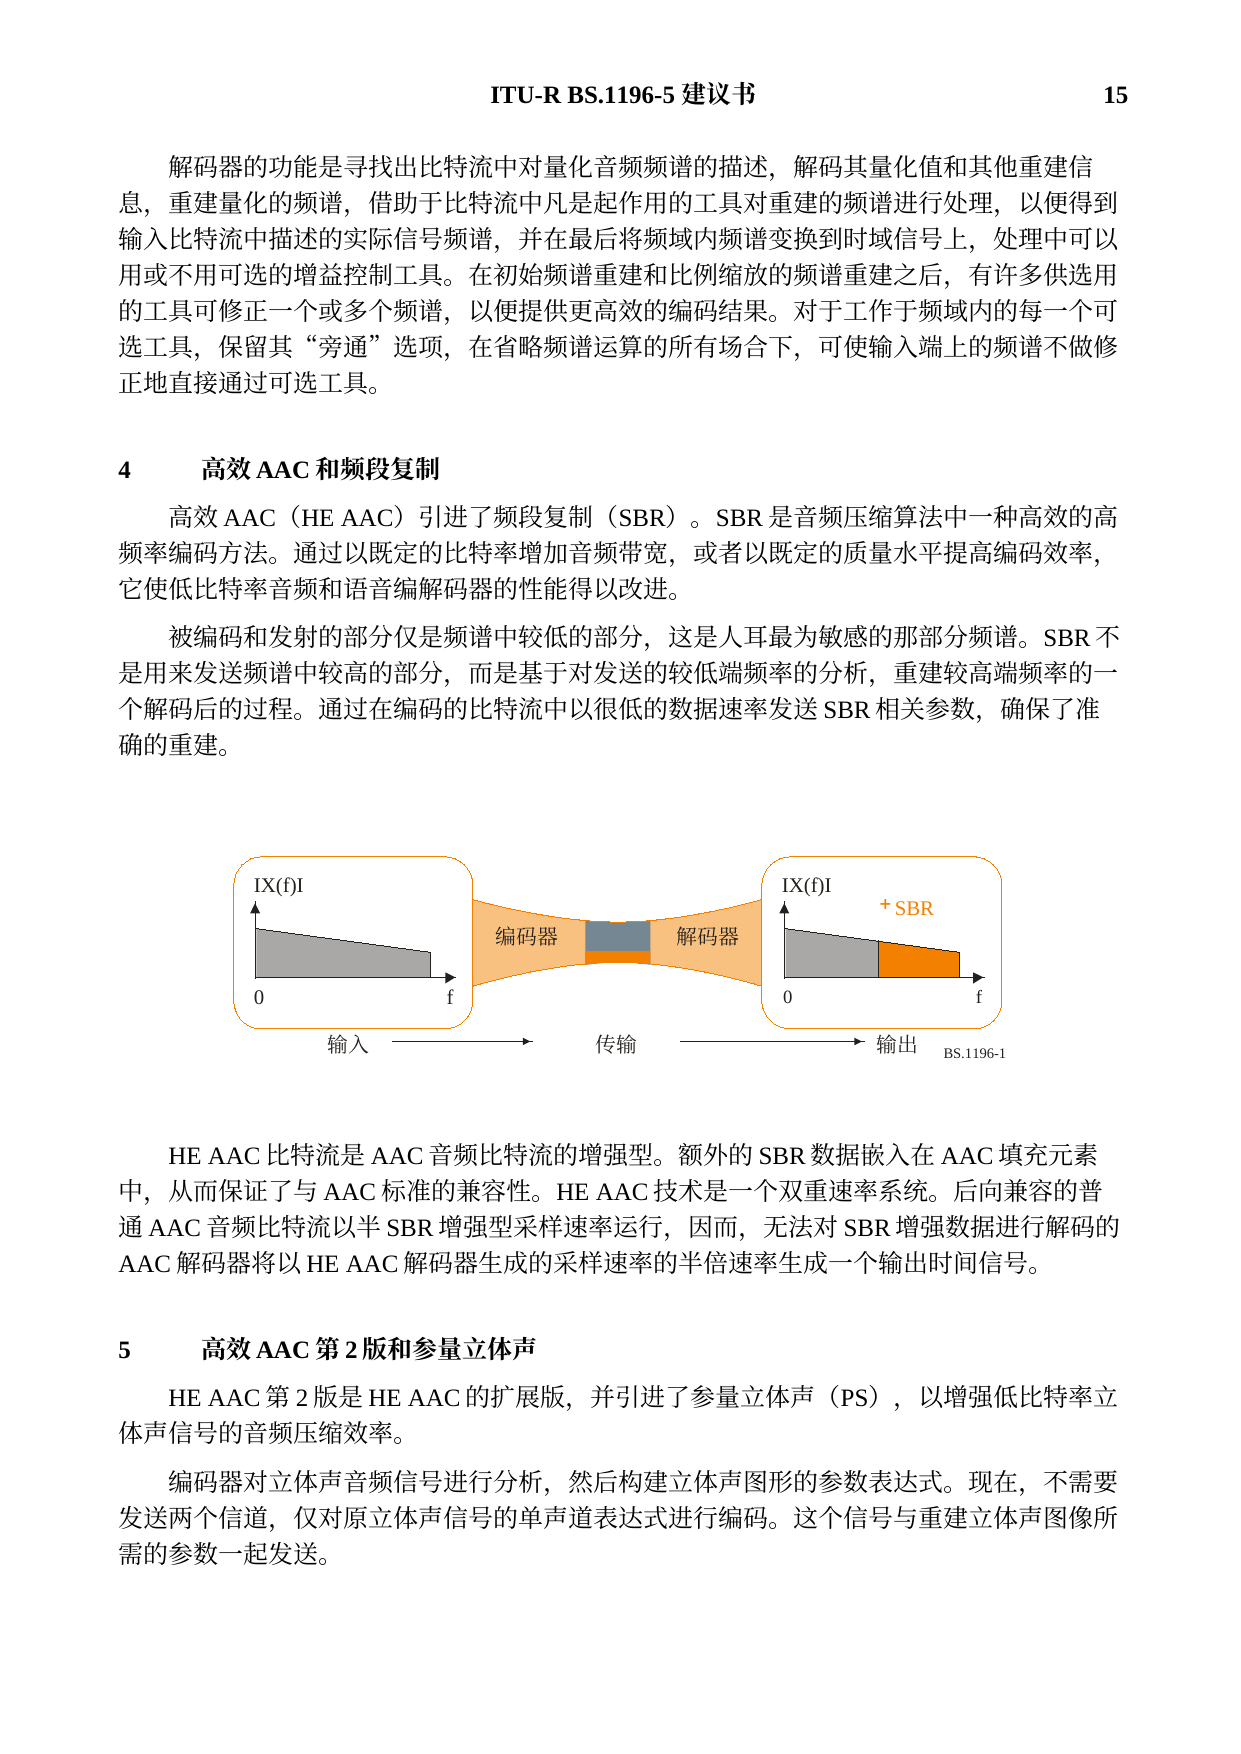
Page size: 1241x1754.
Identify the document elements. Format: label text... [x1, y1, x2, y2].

subtitle 5 高效AAC第2版和参量立体声 [118, 1329, 1122, 1366]
text HE AAC第2版是HE AAC的扩展版，并引进了参量立体声（PS），以增强低比特率立体声信号的音频压缩效率。 [118, 1378, 1122, 1450]
text 高效AAC（HE AAC）引进了频段复制（SBR）。SBR是音频压缩算法中一种高效的高频率编码方法。通过以既定的比特率增加音频带宽，或者以既定的质量水平提高编码效率，它使低比特率音频和语音编解码器的性能得以改进。 [118, 498, 1122, 606]
text 被编码和发射的部分仅是频谱中较低的部分，这是人耳最为敏感的那部分频谱。SBR不是用来发送频谱中较高的部分，而是基于对发送的较低端频率的分析，重建较高端频率的一个解码后的过程。通过在编码的比特流中以很低的数据速率发送SBR相关参数，确保了准确的重建。 [118, 618, 1122, 762]
subtitle 4 高效AAC和频段复制 [118, 449, 1122, 485]
text HE AAC比特流是AAC音频比特流的增强型。额外的SBR数据嵌入在AAC填充元素中，从而保证了与AAC标准的兼容性。HE AAC技术是一个双重速率系统。后向兼容的普通AAC音频比特流以半SBR增强型采样速率运行，因而，无法对SBR增强数据进行解码的AAC解码器将以HE AAC解码器生成的采样速率的半倍速率生成一个输出时间信号。 [118, 1136, 1122, 1279]
text 编码器对立体声音频信号进行分析，然后构建立体声图形的参数表达式。现在，不需要发送两个信道，仅对原立体声信号的单声道表达式进行编码。这个信号与重建立体声图像所需的参数一起发送。 [118, 1462, 1122, 1570]
text 解码器的功能是寻找出比特流中对量化音频频谱的描述，解码其量化值和其他重建信息，重建量化的频谱，借助于比特流中凡是起作用的工具对重建的频谱进行处理，以便得到输入比特流中描述的实际信号频谱，并在最后将频域内频谱变换到时域信号上，处理中可以用或不用可选的增益控制工具。在初始频谱重建和比例缩放的频谱重建之后，有许多供选用的工具可修正一个或多个频谱，以便提供更高效的编码结果。对于工作于频域内的每一个可选工具，保留其“旁通”选项，在省略频谱运算的所有场合下，可使输入端上的频谱不做修正地直接通过可选工具。 [118, 148, 1122, 399]
